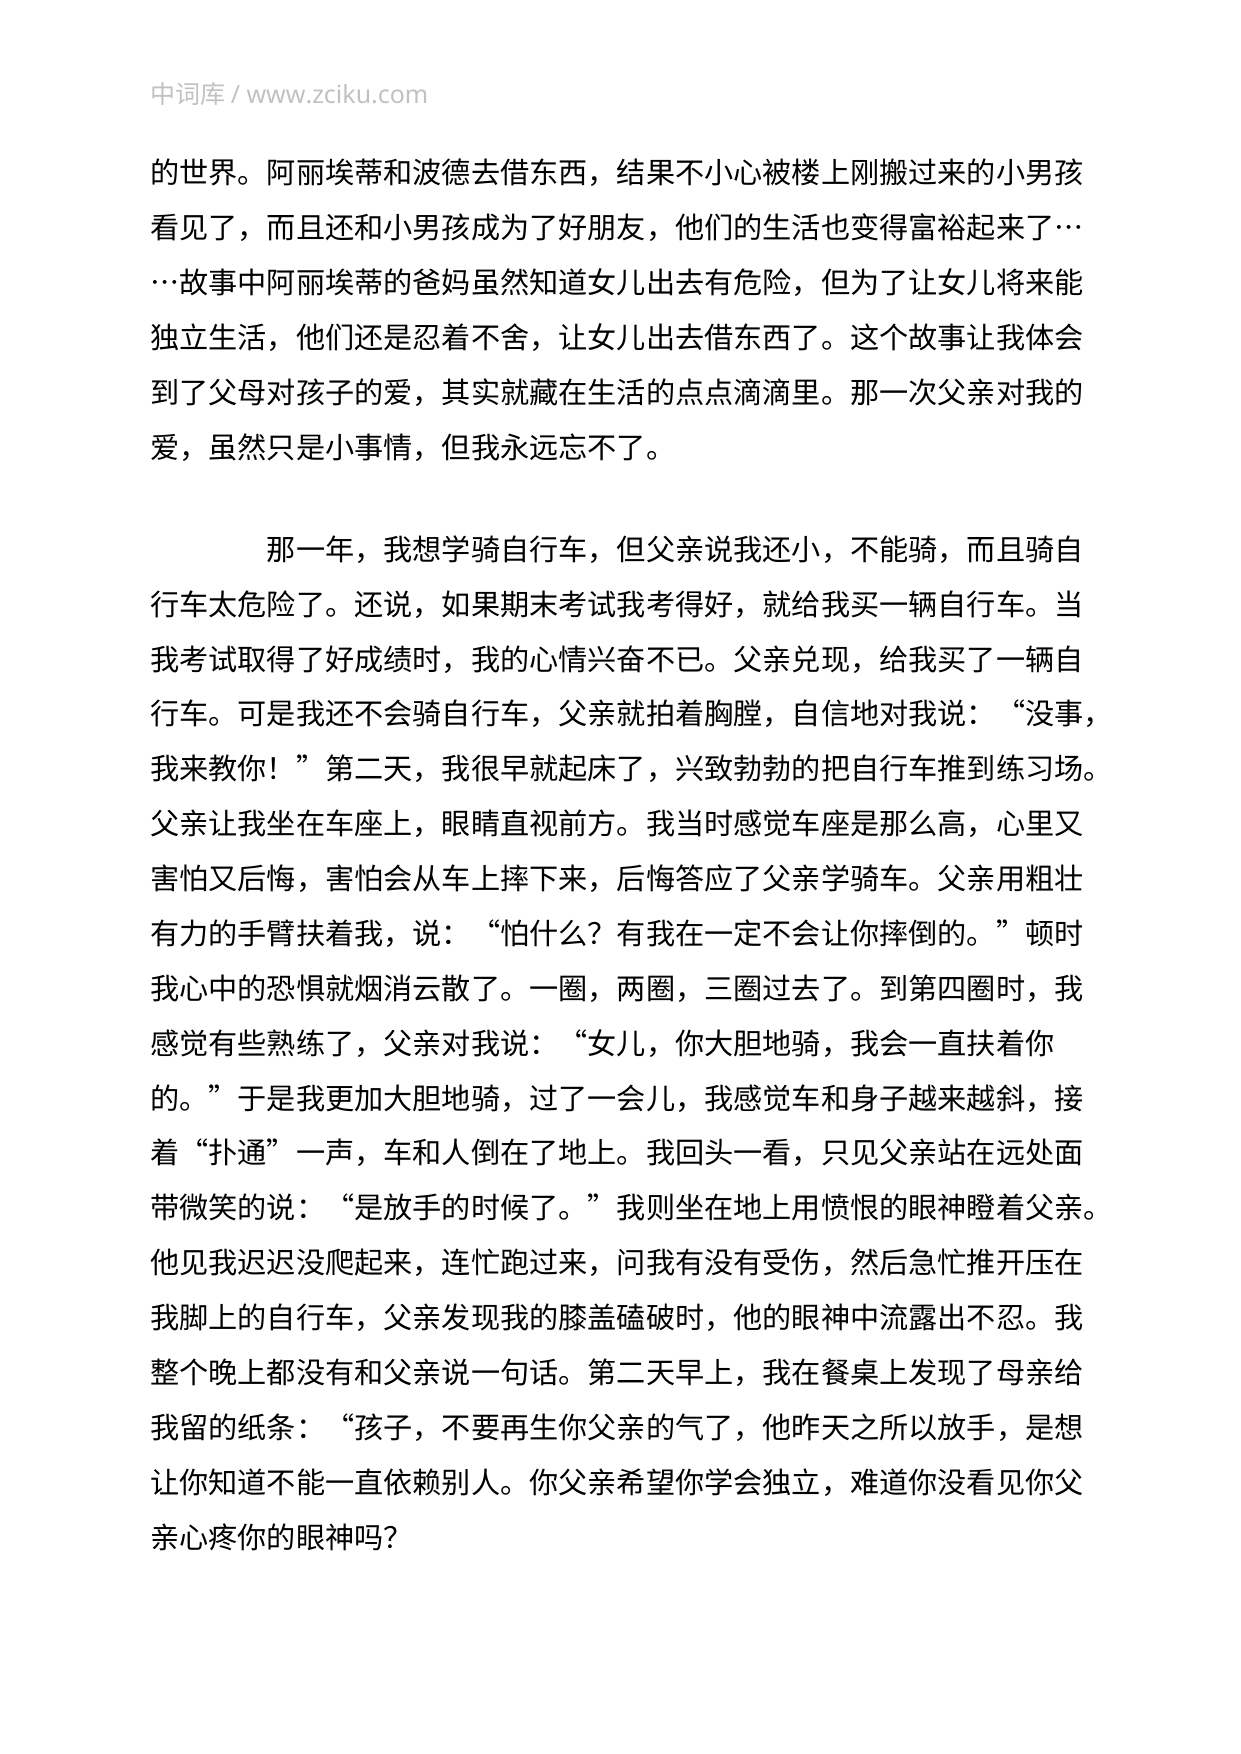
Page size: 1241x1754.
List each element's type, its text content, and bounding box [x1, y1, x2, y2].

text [150, 150, 1090, 467]
text 那一年，我想学骑自行车，但父亲说我还小，不能骑，而且骑自行车太危险了。还说，如果期末考试我考得好，就给我买一辆自行车。当我考试取得了好成绩时，我的心情兴奋不已。父亲兑现，给我买了一辆自行车。可是我还不会骑自行车，父亲就拍着胸膛，自信地对我说：“没事，我来教你！”第二天，我很早就起床了，兴致勃勃的把自行车推到练习场。父亲让我坐在车座上，眼睛直视前方。我当时感觉车座是那么高，心里又害怕又后悔，害怕会从车上摔下来，后悔答应了父亲学骑车。父亲用粗壮有力的手臂扶着我，说：“怕什么？有我在一定不会让你摔倒的。”顿时我心中的恐惧就烟消云散了。一圈，两圈，三圈过去了。到第四圈时，我感觉有些熟练了，父亲对我说：“女儿，你大胆地骑，我会一直扶着你的。”于是我更加大胆地骑，过了一会儿，我感觉车和身子越来越斜，接着“扑通”一声，车和人倒在了地上。我回头一看，只见父亲站在远处面带微笑的说：“是放手的时候了。”我则坐在地上用愤恨的眼神瞪着父亲。他见我迟迟没爬起来，连忙跑过来，问我有没有受伤，然后急忙推开压在我脚上的自行车，父亲发现我的膝盖磕破时，他的眼神中流露出不忍。我整个晚上都没有和父亲说一句话。第二天早上，我在餐桌上发现了母亲给我留的纸条：“孩子，不要再生你父亲的气了，他昨天之所以放手，是想让你知道不能一直依赖别人。你父亲希望你学会独立，难道你没看见你父亲心疼你的眼神吗？ [150, 526, 1090, 1557]
